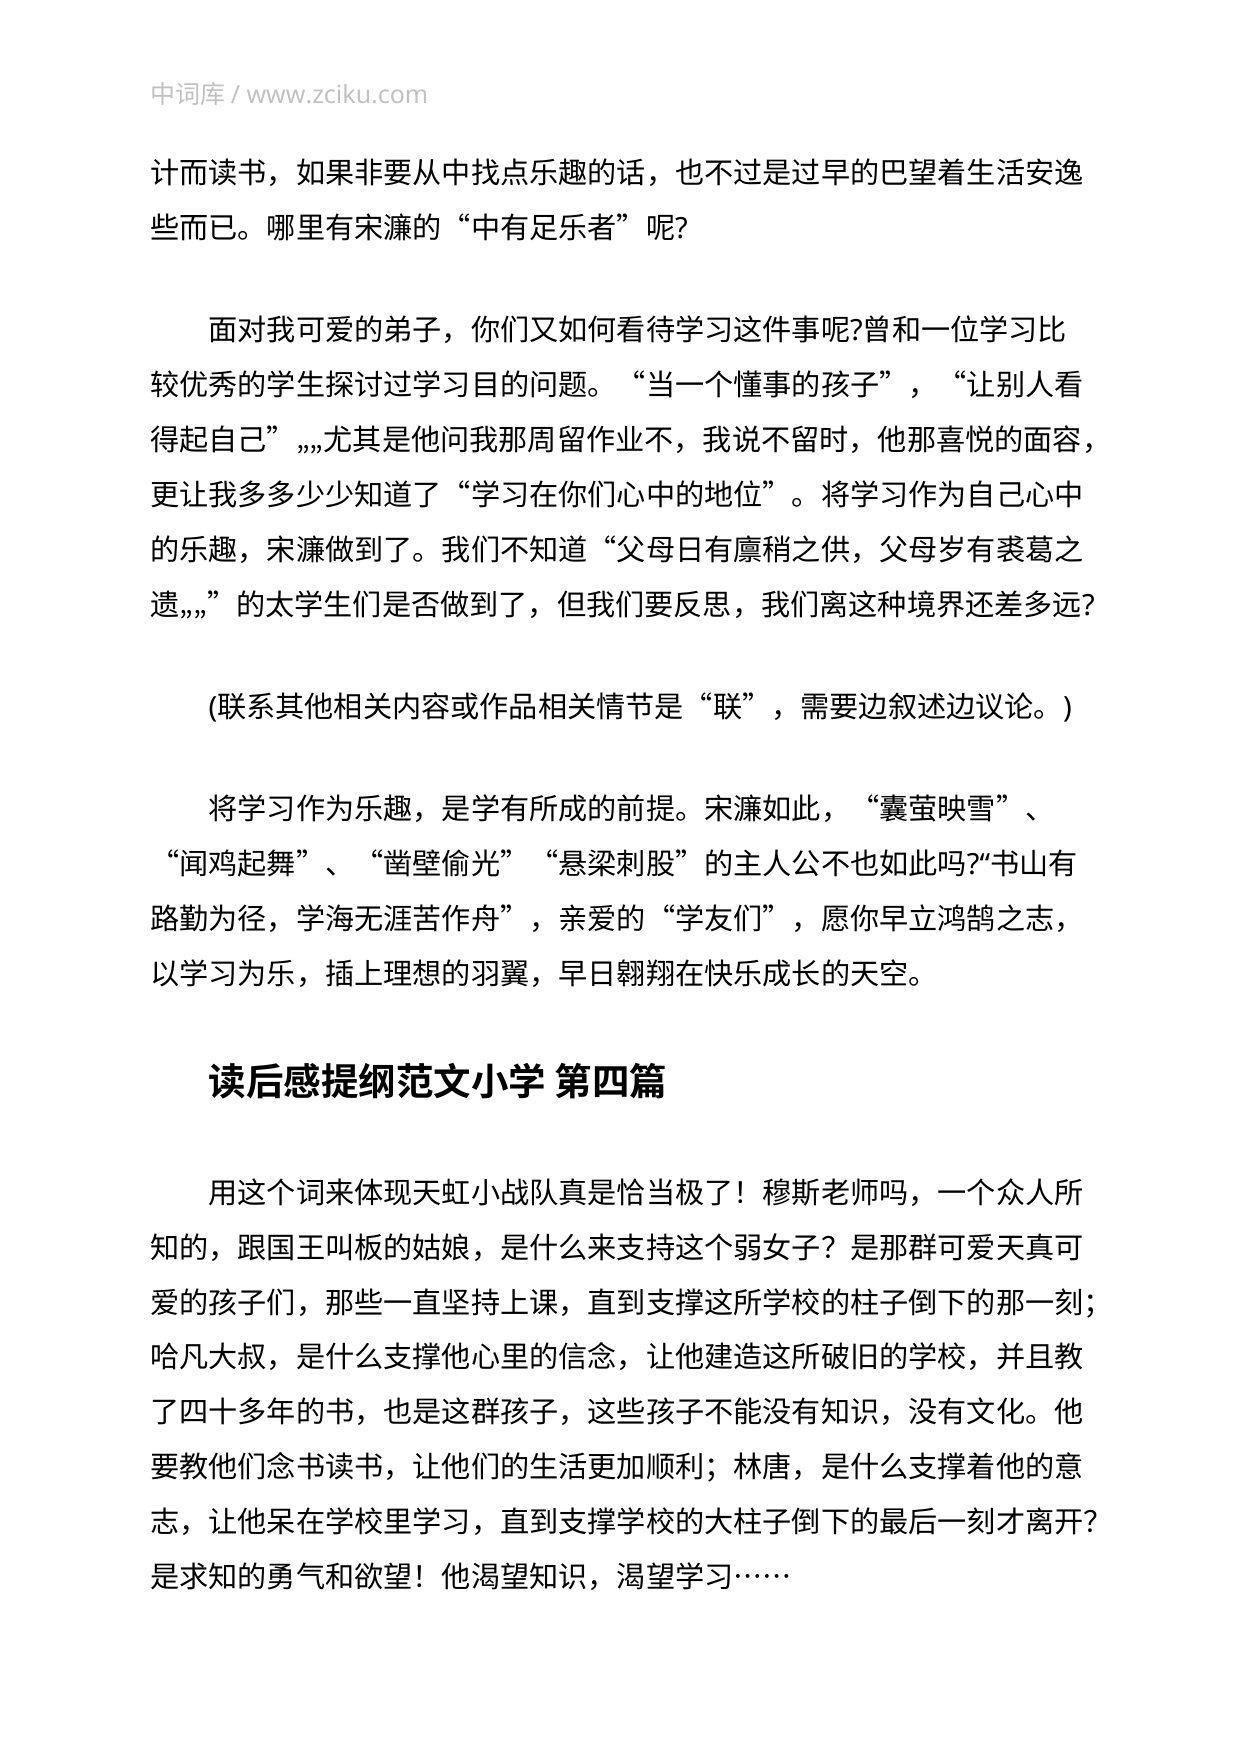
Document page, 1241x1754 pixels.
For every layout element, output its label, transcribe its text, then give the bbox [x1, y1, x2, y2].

text 面对我可爱的弟子，你们又如何看待学习这件事呢?曾和一位学习比较优秀的学生探讨过学习目的问题。“当一个懂事的孩子”，“让别人看得起自己”„„尤其是他问我那周留作业不，我说不留时，他那喜悦的面容，更让我多多少少知道了“学习在你们心中的地位”。将学习作为自己心中的乐趣，宋濂做到了。我们不知道“父母日有廪稍之供，父母岁有裘葛之遗„„”的太学生们是否做到了，但我们要反思，我们离这种境界还差多远? [150, 307, 1090, 624]
text 用这个词来体现天虹小战队真是恰当极了！穆斯老师吗，一个众人所知的，跟国王叫板的姑娘，是什么来支持这个弱女子？是那群可爱天真可爱的孩子们，那些一直坚持上课，直到支撑这所学校的柱子倒下的那一刻；哈凡大叔，是什么支撑他心里的信念，让他建造这所破旧的学校，并且教了四十多年的书，也是这群孩子，这些孩子不能没有知识，没有文化。他要教他们念书读书，让他们的生活更加顺利；林唐，是什么支撑着他的意志，让他呆在学校里学习，直到支撑学校的大柱子倒下的最后一刻才离开？是求知的勇气和欲望！他渴望知识，渴望学习…… [150, 1169, 1090, 1596]
text 读后感提纲范文小学 第四篇 [150, 1052, 1090, 1106]
text 将学习作为乐趣，是学有所成的前提。宋濂如此，“囊萤映雪”、“闻鸡起舞”、“凿壁偷光”“悬梁刺股”的主人公不也如此吗?“书山有路勤为径，学海无涯苦作舟”，亲爱的“学友们”，愿你早立鸿鹄之志，以学习为乐，插上理想的羽翼，早日翱翔在快乐成长的天空。 [150, 785, 1090, 992]
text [150, 150, 1090, 247]
text (联系其他相关内容或作品相关情节是“联”，需要边叙述边议论。) [150, 683, 1090, 726]
